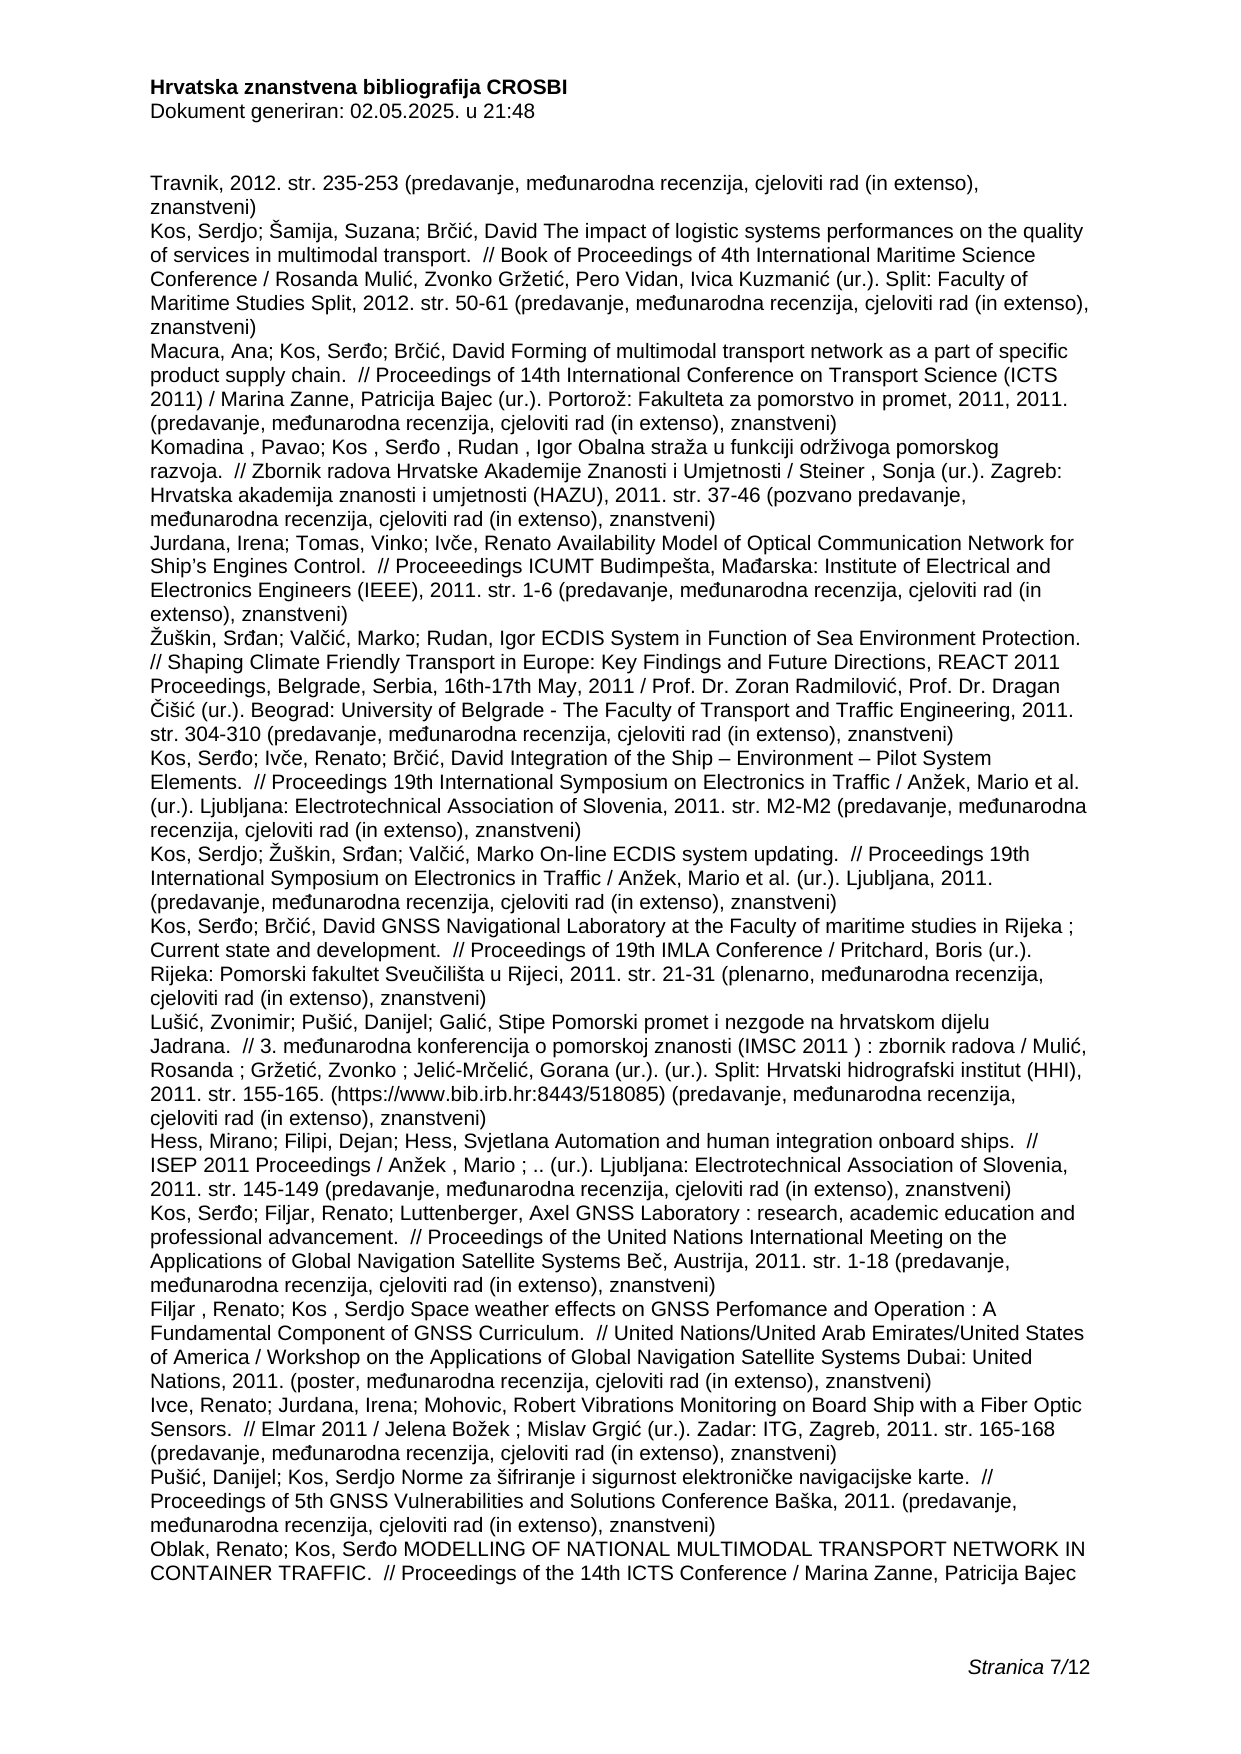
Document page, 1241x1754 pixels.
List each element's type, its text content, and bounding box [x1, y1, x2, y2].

text Ivce, Renato; Jurdana, Irena; Mohovic, Robert [150, 1393, 1090, 1465]
text Žuškin, Srđan; Valčić, Marko; Rudan, Igor [150, 626, 1090, 746]
text Filjar , Renato; Kos , Serdjo [150, 1297, 1090, 1393]
text Kos, Serđo; Ivče, Renato; Brčić, David [150, 746, 1090, 842]
text Kos, Serdjo; Šamija, Suzana; Brčić, David [150, 219, 1090, 339]
text Kos, Serđo; Filjar, Renato; Luttenberger, Axel [150, 1201, 1090, 1297]
text Komadina , Pavao; Kos , Serđo , Rudan , Igor [150, 434, 1090, 530]
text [150, 1537, 1090, 1584]
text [150, 171, 1090, 219]
text Kos, Serdjo; Žuškin, Srđan; Valčić, Marko [150, 842, 1090, 914]
text Jurdana, Irena; Tomas, Vinko; Ivče, Renato [150, 530, 1090, 626]
text Lušić, Zvonimir; Pušić, Danijel; Galić, Stipe [150, 1009, 1090, 1129]
text Hess, Mirano; Filipi, Dejan; Hess, Svjetlana [150, 1129, 1090, 1201]
text Macura, Ana; Kos, Serđo; Brčić, David [150, 339, 1090, 434]
text Pušić, Danijel; Kos, Serdjo [150, 1465, 1090, 1537]
text Kos, Serđo; Brčić, David [150, 914, 1090, 1009]
